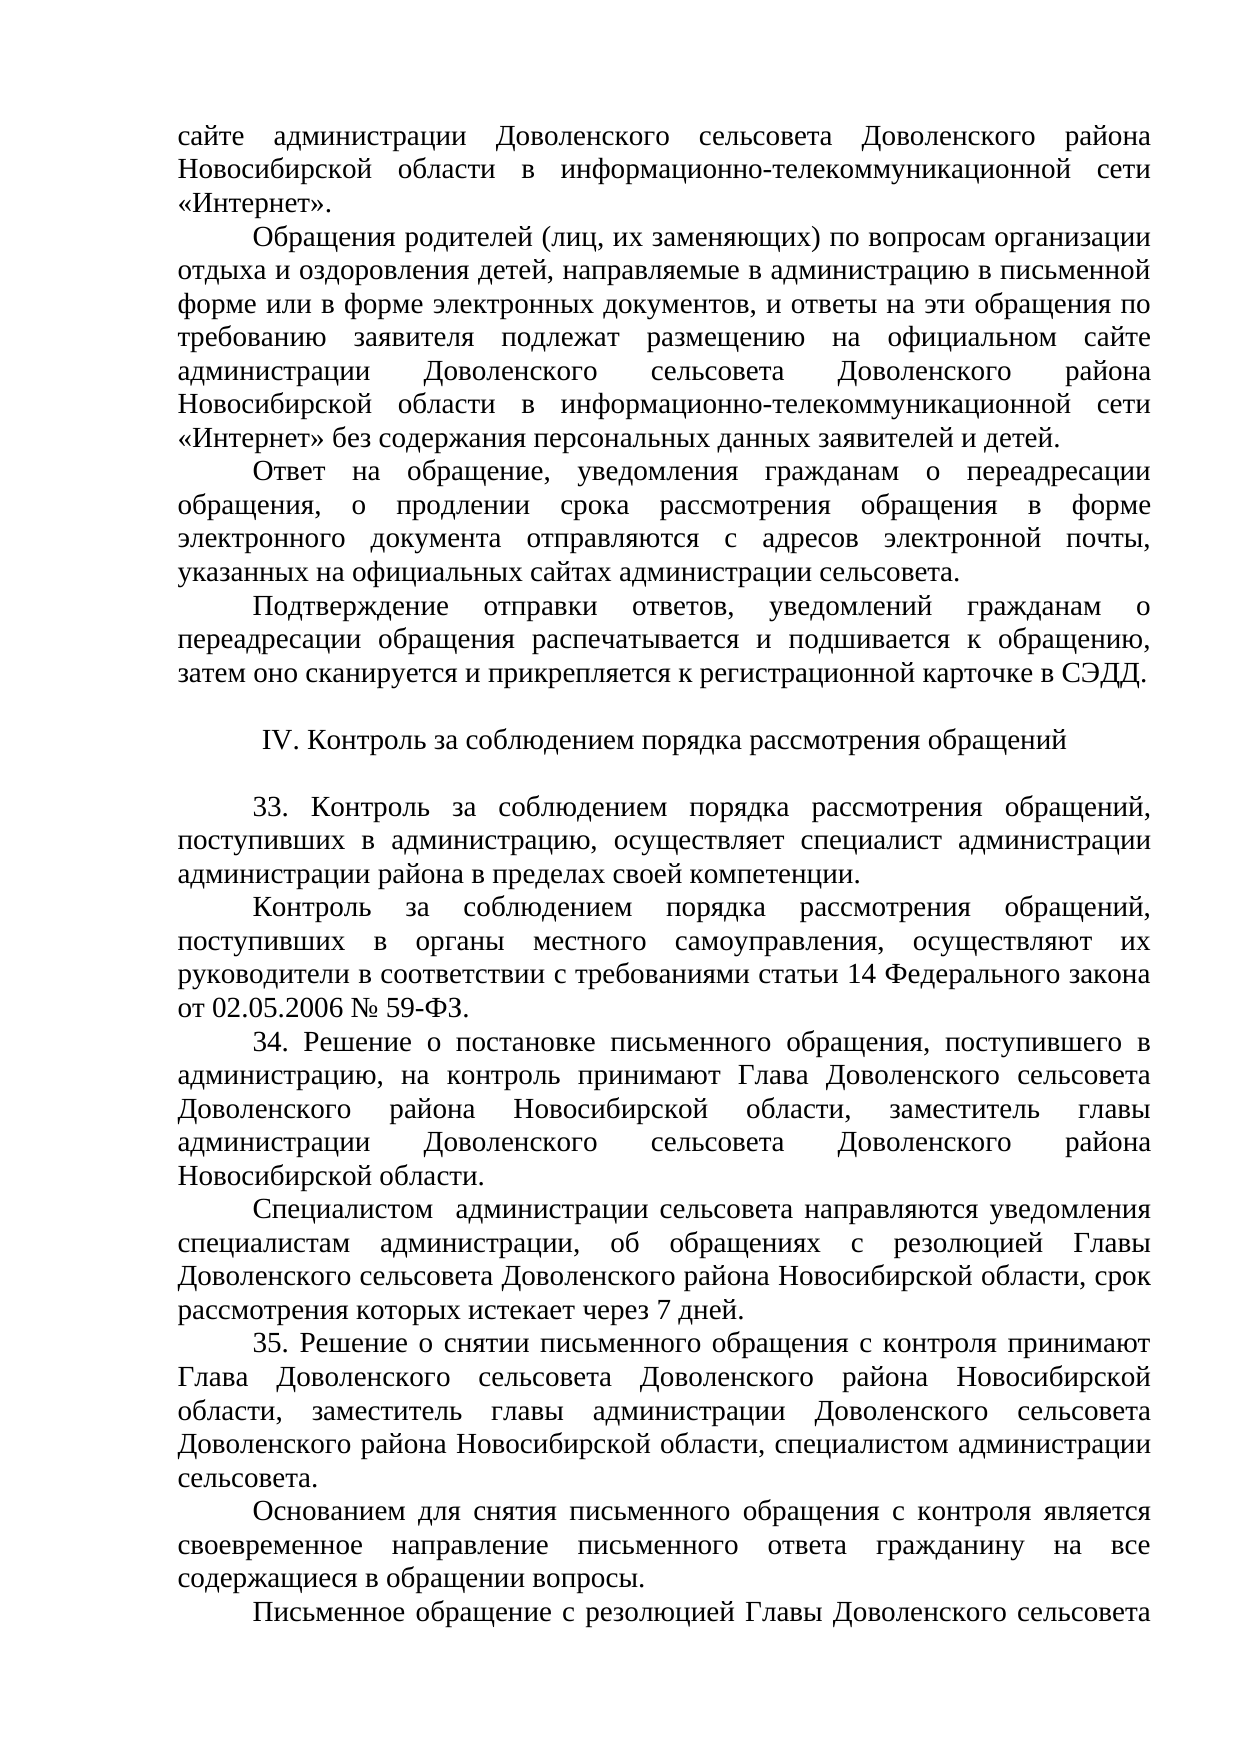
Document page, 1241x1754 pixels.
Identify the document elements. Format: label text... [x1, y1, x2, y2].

text 33. Контроль за соблюдением порядка рассмотрения обращений, поступивших в администрацию, осуществляет специалист администрации администрации района в пределах своей компетенции. [177, 789, 1152, 889]
text Подтверждение отправки ответов, уведомлений гражданам о переадресации обращения распечатывается и подшивается к обращению, затем оно сканируется и прикрепляется к регистрационной карточке в СЭДД. [177, 588, 1152, 688]
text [177, 118, 1152, 219]
text 34. Решение о постановке письменного обращения, поступившего в администрацию, на контроль принимают Глава Доволенского сельсовета Доволенского района Новосибирской области, заместитель главы администрации Доволенского сельсовета Доволенского района Новосибирской области. [177, 1024, 1152, 1191]
text 35. Решение о снятии письменного обращения с контроля принимают Глава Доволенского сельсовета Доволенского района Новосибирской области, заместитель главы администрации Доволенского сельсовета Доволенского района Новосибирской области, специалистом администрации сельсовета. [177, 1326, 1152, 1493]
text Ответ на обращение, уведомления гражданам о переадресации обращения, о продлении срока рассмотрения обращения в форме электронного документа отправляются с адресов электронной почты, указанных на официальных сайтах администрации сельсовета. [177, 453, 1152, 588]
text IV. Контроль за соблюдением порядка рассмотрения обращений [177, 722, 1152, 755]
text Обращения родителей (лиц, их заменяющих) по вопросам организации отдыха и оздоровления детей, направляемые в администрацию в письменной форме или в форме электронных документов, и ответы на эти обращения по требованию заявителя подлежат размещению на официальном сайте администрации Доволенского сельсовета Доволенского района Новосибирской области в информационно-телекоммуникационной сети «Интернет» без содержания персональных данных заявителей и детей. [177, 219, 1152, 453]
text Основанием для снятия письменного обращения с контроля является своевременное направление письменного ответа гражданину на все содержащиеся в обращении вопросы. [177, 1493, 1152, 1594]
text Контроль за соблюдением порядка рассмотрения обращений, поступивших в органы местного самоуправления, осуществляют их руководители в соответствии с требованиями статьи 14 Федерального закона от 02.05.2006 № 59-ФЗ. [177, 889, 1152, 1024]
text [177, 1594, 1152, 1627]
text Специалистом администрации сельсовета направляются уведомления специалистам администрации, об обращениях с резолюцией Главы Доволенского сельсовета Доволенского района Новосибирской области, срок рассмотрения которых истекает через 7 дней. [177, 1191, 1152, 1326]
